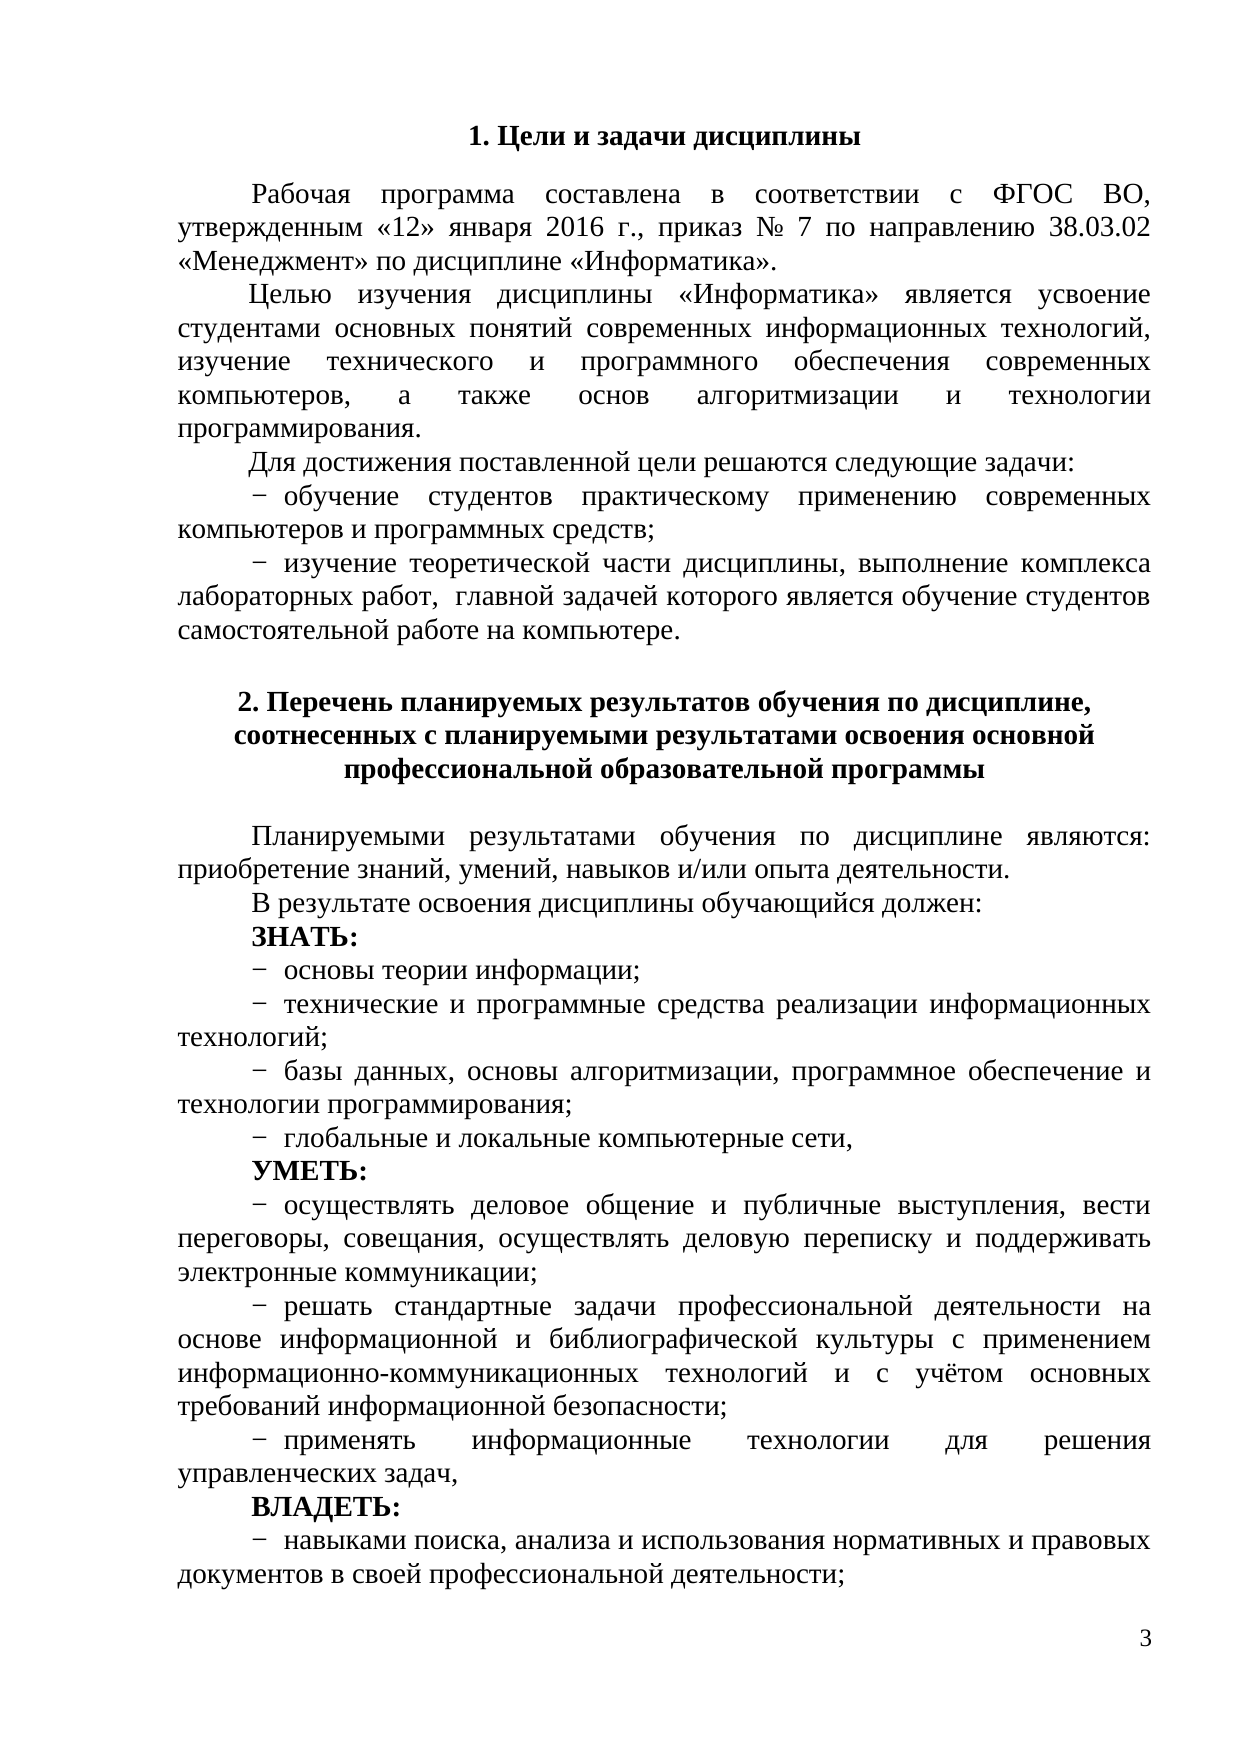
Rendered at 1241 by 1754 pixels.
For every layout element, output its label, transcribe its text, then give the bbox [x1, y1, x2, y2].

list ЗНАТЬ: [177, 919, 1152, 952]
list УМЕТЬ: [177, 1153, 1152, 1187]
list навыками поиска, анализа и использования нормативных и правовых документов в своей профессиональной деятельности; [177, 1522, 1152, 1589]
list основы теории информации; [177, 952, 1152, 986]
list глобальные и локальные компьютерные сети, [177, 1120, 1152, 1153]
text Целью изучения дисциплины «Информатика» является усвоение студентами основных понятий современных информационных технологий, изучение технического и программного обеспечения современных компьютеров, а также основ алгоритмизации и технологии программирования. [177, 276, 1152, 444]
list обучение студентов практическому применению современных компьютеров и программных средств; [177, 478, 1152, 545]
text В результате освоения дисциплины обучающийся должен: [177, 885, 1152, 919]
list изучение теоретической части дисциплины, выполнение комплекса лабораторных работ, главной задачей которого является обучение студентов самостоятельной работе на компьютере. [177, 545, 1152, 645]
text Для достижения поставленной цели решаются следующие задачи: [177, 444, 1152, 478]
text Планируемыми результатами обучения по дисциплине являются: приобретение знаний, умений, навыков и/или опыта деятельности. [177, 818, 1152, 885]
list решать стандартные задачи профессиональной деятельности на основе информационной и библиографической культуры с применением информационно-коммуникационных технологий и с учётом основных требований информационной безопасности; [177, 1288, 1152, 1422]
list ВЛАДЕТЬ: [177, 1489, 1152, 1522]
text Рабочая программа составлена в соответствии с ФГОС ВО, утвержденным «12» января 2016 г., приказ № 7 по направлению 38.03.02 «Менеджмент» по дисциплине «Информатика». [177, 176, 1152, 276]
list применять информационные технологии для решения управленческих задач, [177, 1422, 1152, 1489]
list базы данных, основы алгоритмизации, программное обеспечение и технологии программирования; [177, 1053, 1152, 1120]
list осуществлять деловое общение и публичные выступления, вести переговоры, совещания, осуществлять деловую переписку и поддерживать электронные коммуникации; [177, 1187, 1152, 1288]
list технические и программные средства реализации информационных технологий; [177, 986, 1152, 1053]
text 1. Цели и задачи дисциплины [177, 118, 1152, 152]
text 2. Перечень планируемых результатов обучения по дисциплине, соотнесенных с планируемыми результатами освоения основной профессиональной образовательной программы [177, 684, 1152, 784]
